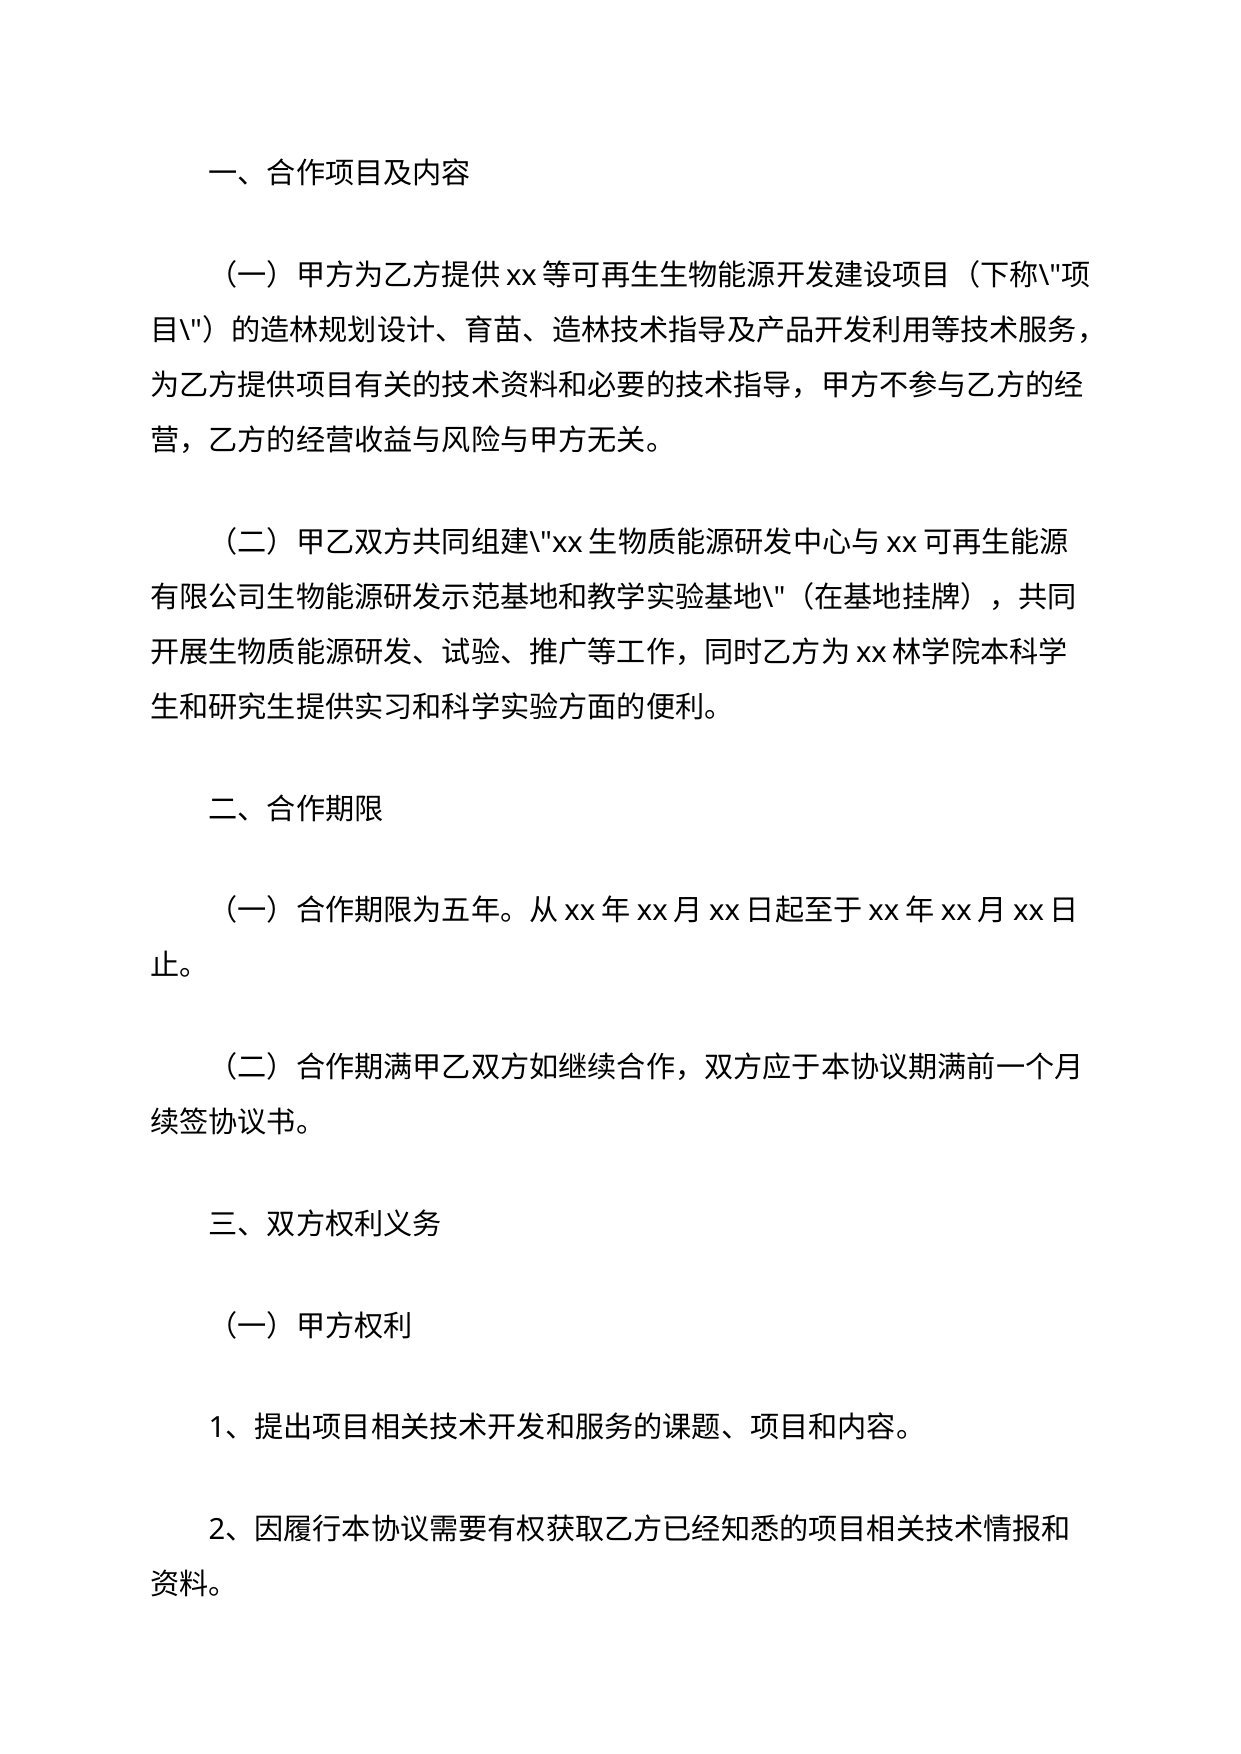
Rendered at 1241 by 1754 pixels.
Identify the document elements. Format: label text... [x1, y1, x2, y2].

text （一）合作期限为五年。从xx年 xx月 xx日起至于xx年 xx月 xx日止。 [150, 887, 1090, 984]
text 1、提出项目相关技术开发和服务的课题、项目和内容。 [150, 1404, 1090, 1446]
text （二）甲乙双方共同组建\"xx生物质能源研发中心与xx可再生能源有限公司生物能源研发示范基地和教学实验基地\"（在基地挂牌），共同开展生物质能源研发、试验、推广等工作，同时乙方为xx林学院本科学生和研究生提供实习和科学实验方面的便利。 [150, 518, 1090, 726]
text （一）甲方权利 [150, 1302, 1090, 1344]
text （一）甲方为乙方提供xx等可再生生物能源开发建设项目（下称\"项目\"）的造林规划设计、育苗、造林技术指导及产品开发利用等技术服务，为乙方提供项目有关的技术资料和必要的技术指导，甲方不参与乙方的经营，乙方的经营收益与风险与甲方无关。 [150, 252, 1090, 459]
text 二、合作期限 [150, 785, 1090, 827]
text 三、双方权利义务 [150, 1200, 1090, 1243]
text 一、合作项目及内容 [150, 150, 1090, 192]
text （二）合作期满甲乙双方如继续合作，双方应于本协议期满前一个月续签协议书。 [150, 1044, 1090, 1141]
text 2、因履行本协议需要有权获取乙方已经知悉的项目相关技术情报和资料。 [150, 1506, 1090, 1603]
